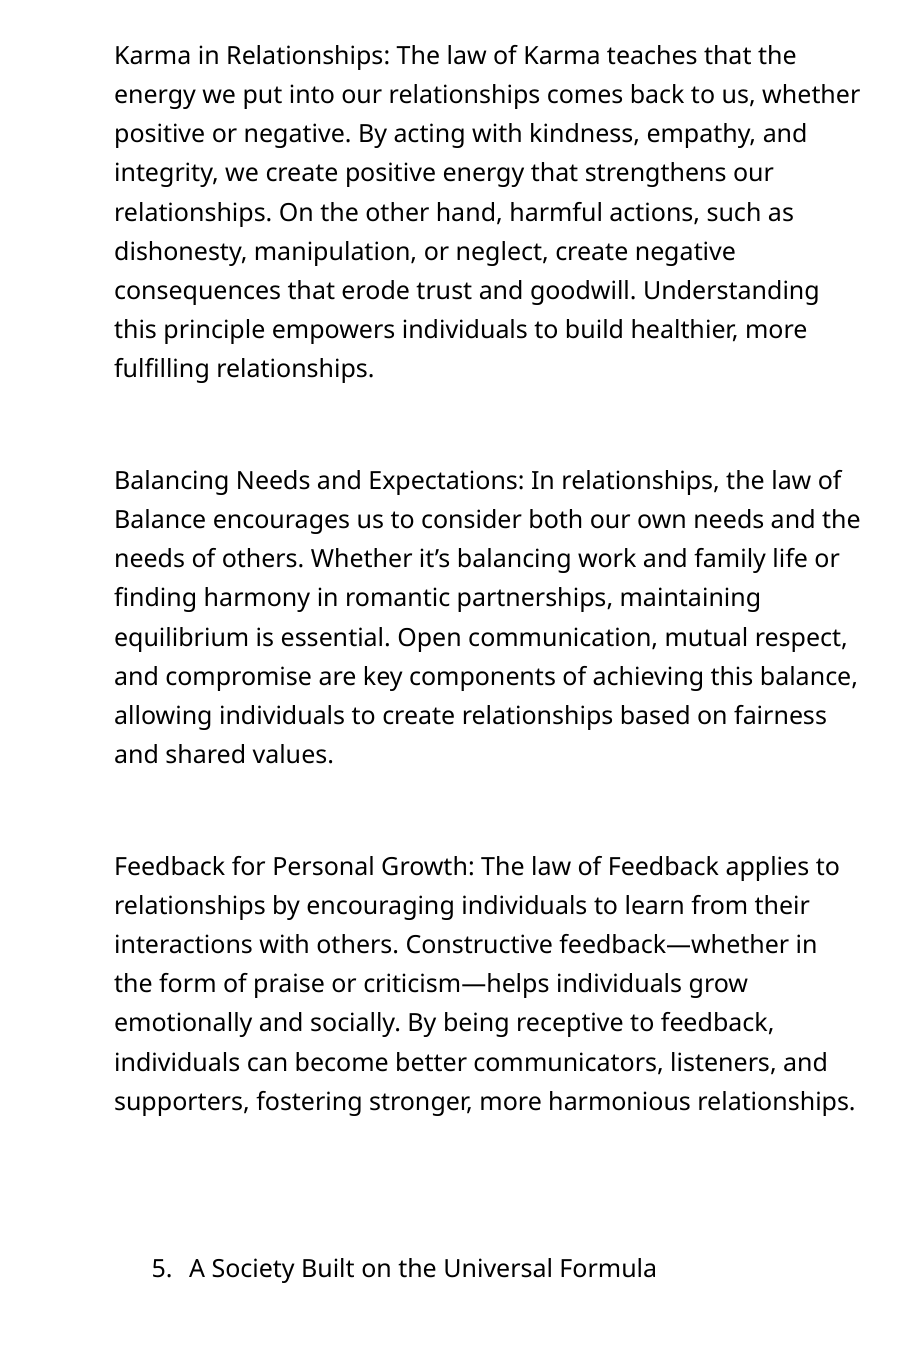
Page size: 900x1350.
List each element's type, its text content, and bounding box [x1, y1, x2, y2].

text Balancing Needs and Expectations: In relationships, the law of Balance encourages us to consider both our own needs and the needs of others. Whether it’s balancing work and family life or finding harmony in romantic partnerships, maintaining equilibrium is essential. Open communication, mutual respect, and compromise are key components of achieving this balance, allowing individuals to create relationships based on fairness and shared values. [114, 462, 862, 771]
list A Society Built on the Universal Formula [151, 1251, 862, 1285]
text Karma in Relationships: The law of Karma teaches that the energy we put into our relationships comes back to us, whether positive or negative. By acting with kindness, empathy, and integrity, we create positive energy that strengthens our relationships. On the other hand, harmful actions, such as dishonesty, manipulation, or neglect, create negative consequences that erode trust and goodwill. Understanding this principle empowers individuals to build healthier, more fulfilling relationships. [114, 37, 862, 385]
text Feedback for Personal Growth: The law of Feedback applies to relationships by encouraging individuals to learn from their interactions with others. Constructive feedback—whether in the form of praise or criticism—helps individuals grow emotionally and socially. By being receptive to feedback, individuals can become better communicators, listeners, and supporters, fostering stronger, more harmonious relationships. [114, 848, 862, 1117]
